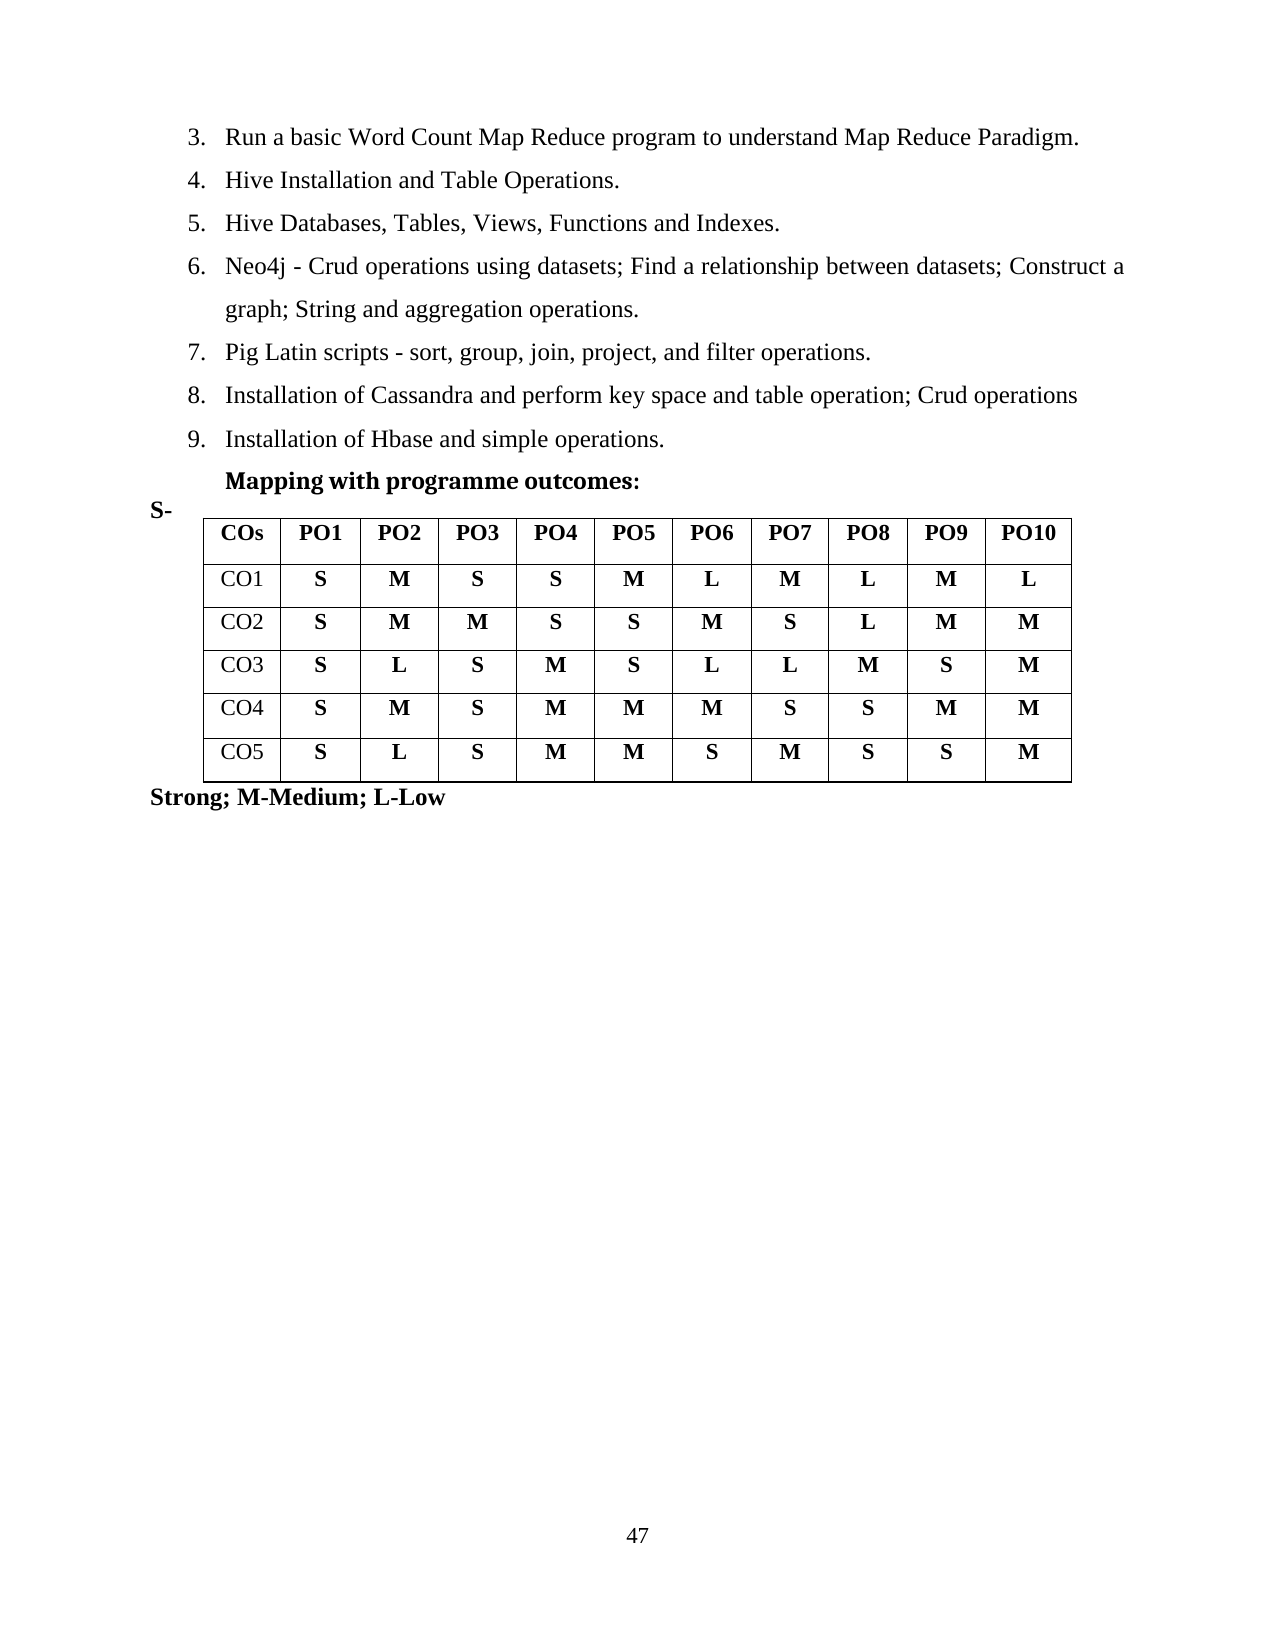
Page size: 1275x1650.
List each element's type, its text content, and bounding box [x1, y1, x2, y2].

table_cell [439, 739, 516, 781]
list Installation of Cassandra and perform key space and table operation; Crud operations [187, 381, 1125, 409]
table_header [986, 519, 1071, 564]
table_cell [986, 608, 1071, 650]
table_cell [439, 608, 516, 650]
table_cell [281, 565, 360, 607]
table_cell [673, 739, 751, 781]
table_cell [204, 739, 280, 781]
list S- Strong; M-Medium; L-Low [150, 496, 1125, 811]
list Hive Databases, Tables, Views, Functions and Indexes. [187, 208, 1125, 237]
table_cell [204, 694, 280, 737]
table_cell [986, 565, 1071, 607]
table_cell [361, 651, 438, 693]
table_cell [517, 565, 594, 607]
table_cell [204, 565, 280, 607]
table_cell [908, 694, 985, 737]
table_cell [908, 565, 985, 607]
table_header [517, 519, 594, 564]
list Hive Installation and Table Operations. [187, 165, 1125, 194]
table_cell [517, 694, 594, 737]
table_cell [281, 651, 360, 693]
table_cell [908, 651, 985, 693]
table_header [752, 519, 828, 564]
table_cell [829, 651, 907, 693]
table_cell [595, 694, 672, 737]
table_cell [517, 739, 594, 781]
list Mapping with programme outcomes: [225, 467, 1125, 496]
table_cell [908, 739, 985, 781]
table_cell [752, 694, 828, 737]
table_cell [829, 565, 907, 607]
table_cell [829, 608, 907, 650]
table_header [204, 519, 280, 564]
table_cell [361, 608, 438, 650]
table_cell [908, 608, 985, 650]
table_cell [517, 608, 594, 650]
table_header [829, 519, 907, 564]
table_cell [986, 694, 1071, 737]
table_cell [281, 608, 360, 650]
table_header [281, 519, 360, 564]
list Run a basic Word Count Map Reduce program to understand Map Reduce Paradigm. [187, 122, 1125, 151]
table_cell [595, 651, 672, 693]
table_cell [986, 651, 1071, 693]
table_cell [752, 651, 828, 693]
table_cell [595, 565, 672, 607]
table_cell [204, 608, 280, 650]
list Neo4j - Crud operations using datasets; Find a relationship between datasets; Construct a graph; String and aggregation operations. [187, 251, 1125, 323]
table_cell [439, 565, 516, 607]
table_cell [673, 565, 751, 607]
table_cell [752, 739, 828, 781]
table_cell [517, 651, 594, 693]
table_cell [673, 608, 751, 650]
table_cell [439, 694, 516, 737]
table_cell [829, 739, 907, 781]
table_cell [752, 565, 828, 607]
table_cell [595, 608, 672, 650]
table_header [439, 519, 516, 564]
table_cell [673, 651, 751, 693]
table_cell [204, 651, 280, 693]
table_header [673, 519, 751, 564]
list Pig Latin scripts - sort, group, join, project, and filter operations. [187, 337, 1125, 366]
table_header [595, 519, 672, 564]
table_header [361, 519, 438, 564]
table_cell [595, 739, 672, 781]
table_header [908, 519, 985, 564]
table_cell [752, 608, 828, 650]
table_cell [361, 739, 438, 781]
list Installation of Hbase and simple operations. [187, 424, 1125, 452]
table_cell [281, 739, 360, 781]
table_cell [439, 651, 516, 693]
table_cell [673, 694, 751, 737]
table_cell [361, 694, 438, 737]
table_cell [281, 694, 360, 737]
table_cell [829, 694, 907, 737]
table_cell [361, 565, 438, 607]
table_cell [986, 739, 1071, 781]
